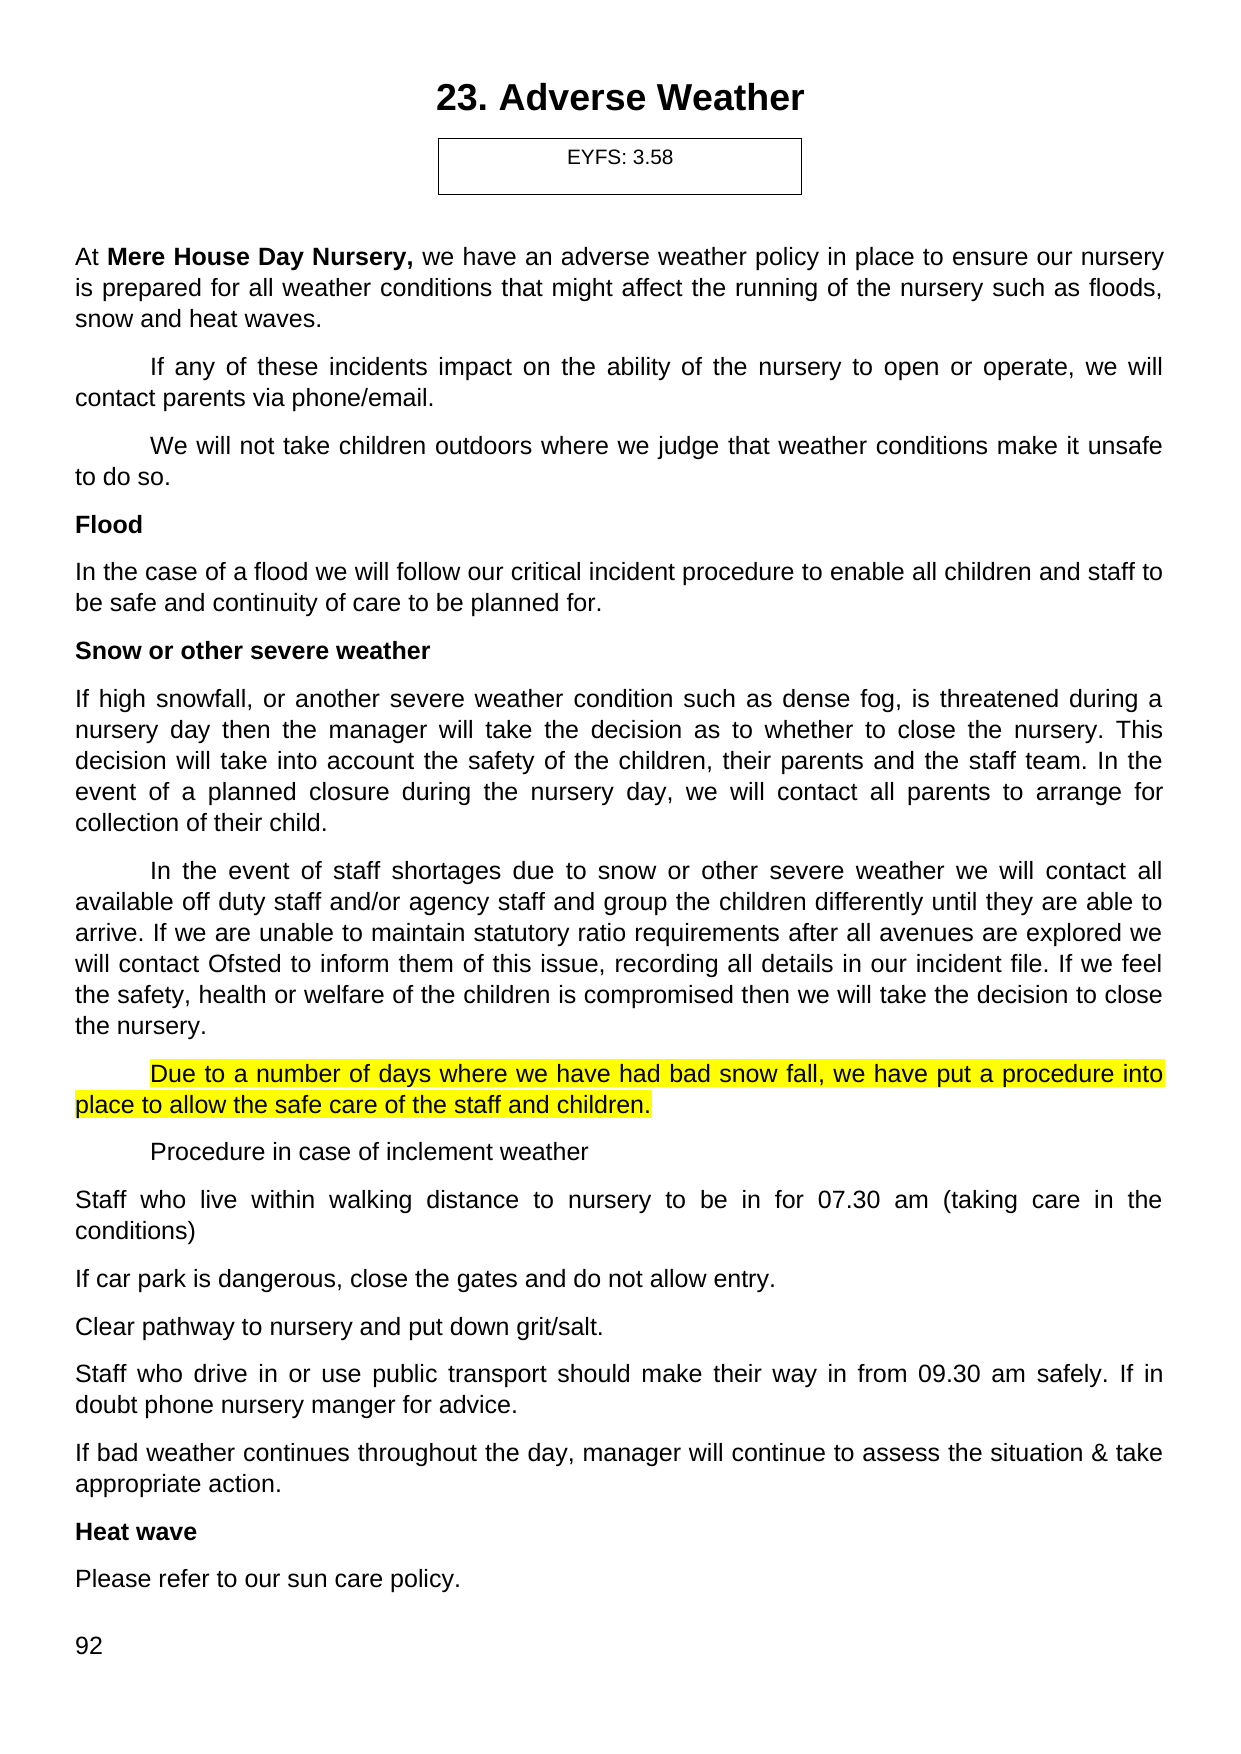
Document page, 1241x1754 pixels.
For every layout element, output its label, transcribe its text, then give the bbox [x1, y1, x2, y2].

text If bad weather continues throughout the day, manager will continue to assess the situation & take appropriate action. [75, 1438, 1165, 1498]
text Clear pathway to nursery and put down grit/salt. [75, 1312, 1165, 1340]
text 23. Adverse Weather [75, 75, 1165, 118]
text Flood [75, 510, 1165, 538]
text At Mere House Day Nursery, we have an adverse weather policy in place to ensure our nursery is prepared for all weather conditions that might affect the running of the nursery such as floods, snow and heat waves. [75, 242, 1165, 333]
text Due to a number of days where we have had bad snow fall, we have put a procedure into place to allow the safe care of the staff and children. [75, 1059, 1165, 1118]
text Procedure in case of inclement weather [75, 1137, 1165, 1166]
text If any of these incidents impact on the ability of the nursery to open or operate, we will contact parents via phone/email. [75, 352, 1165, 412]
text In the case of a flood we will follow our critical incident procedure to enable all children and staff to be safe and continuity of care to be planned for. [75, 557, 1165, 617]
text Staff who live within walking distance to nursery to be in for 07.30 am (taking care in the conditions) [75, 1185, 1165, 1245]
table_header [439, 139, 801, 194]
text If car park is dangerous, close the gates and do not allow entry. [75, 1264, 1165, 1293]
text We will not take children outdoors where we judge that weather conditions make it unsafe to do so. [75, 431, 1165, 491]
text Please refer to our sun care policy. [75, 1564, 1165, 1593]
text In the event of staff shortages due to snow or other severe weather we will contact all available off duty staff and/or agency staff and group the children differently until they are able to arrive. If we are unable to maintain statutory ratio requirements after all avenues are explored we will contact Ofsted to inform them of this issue, recording all details in our incident file. If we feel the safety, health or welfare of the children is compromised then we will take the decision to close the nursery. [75, 856, 1165, 1040]
text If high snowfall, or another severe weather condition such as dense fog, is threatened during a nursery day then the manager will take the decision as to whether to close the nursery. This decision will take into account the safety of the children, their parents and the staff team. In the event of a planned closure during the nursery day, we will contact all parents to arrange for collection of their child. [75, 684, 1165, 837]
text Staff who drive in or use public transport should make their way in from 09.30 am safely. If in doubt phone nursery manger for advice. [75, 1359, 1165, 1419]
text Heat wave [75, 1517, 1165, 1546]
text Snow or other severe weather [75, 636, 1165, 665]
